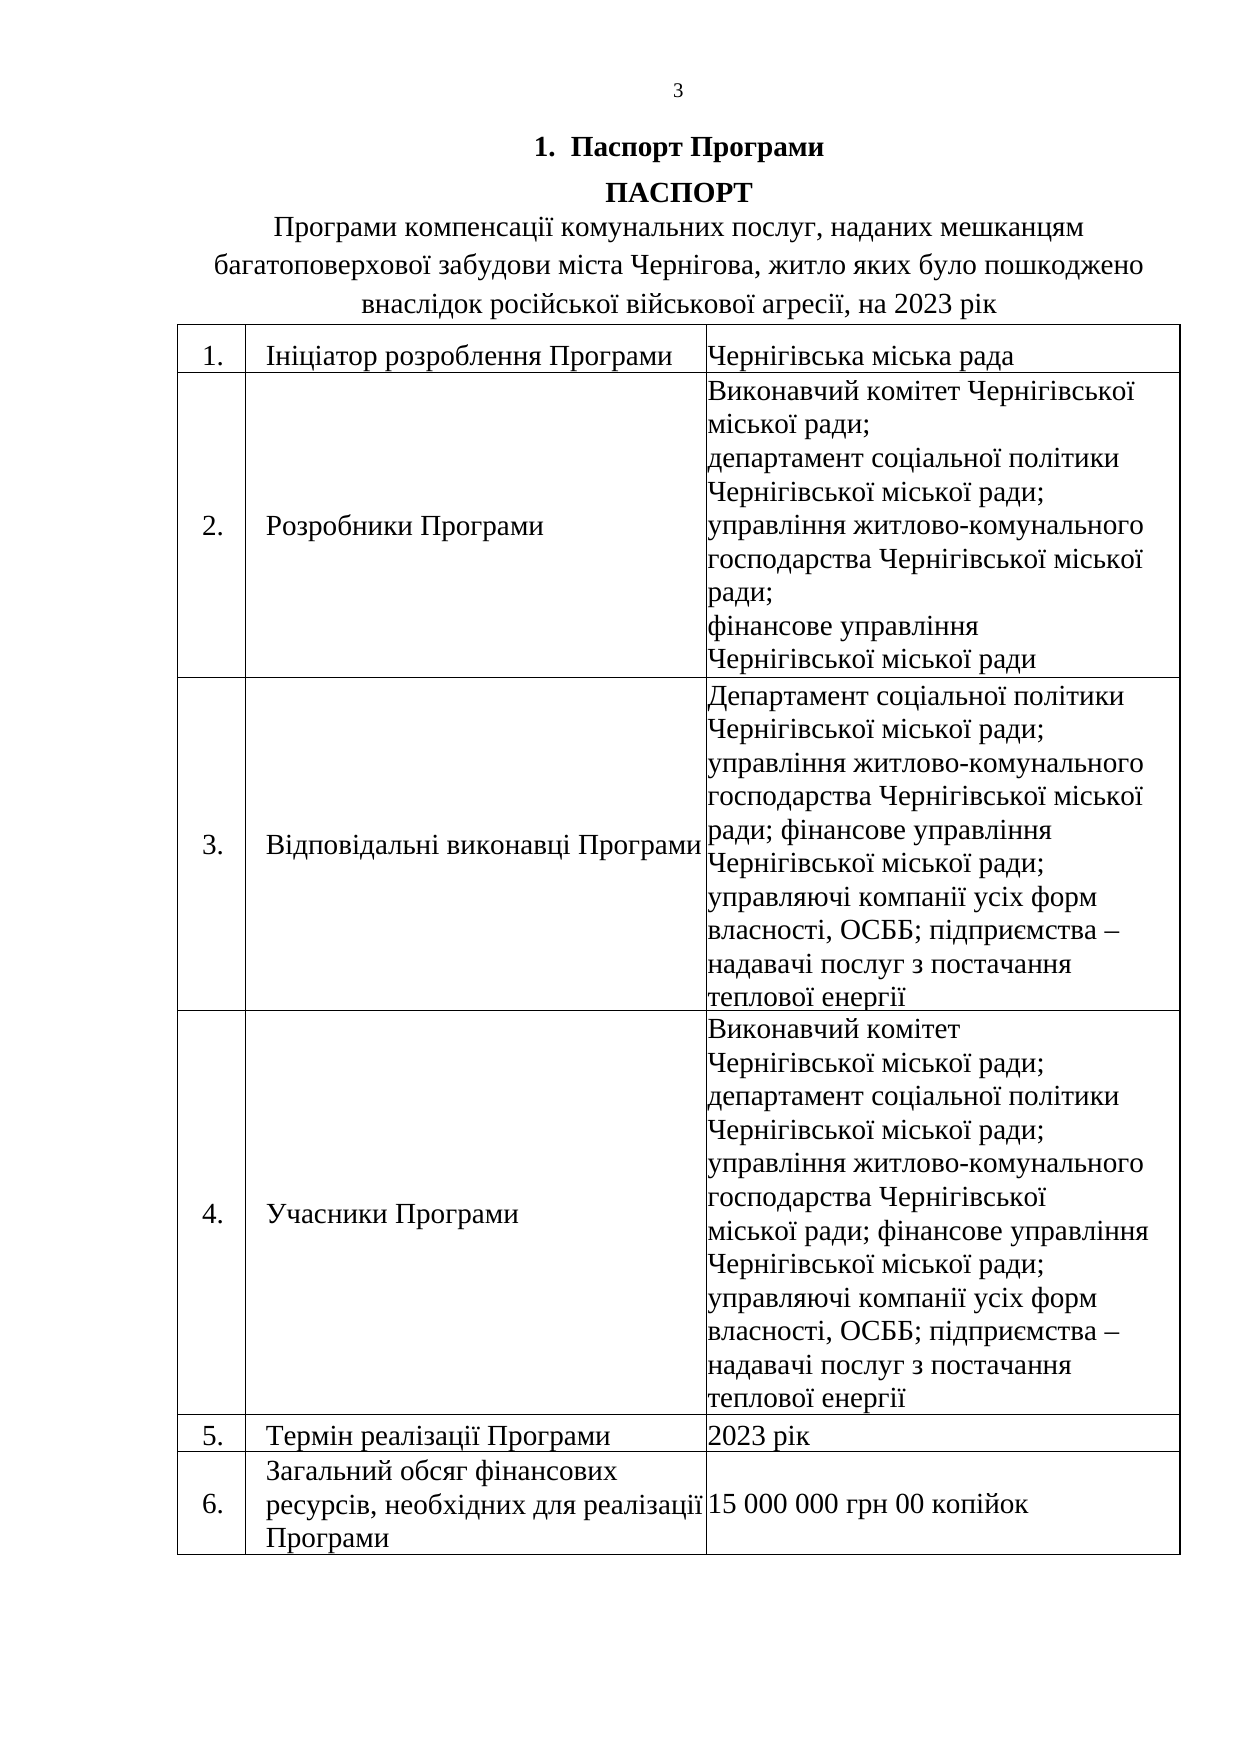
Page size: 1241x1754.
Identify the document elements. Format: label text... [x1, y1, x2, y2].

table_cell Виконавчий комітет Чернігівської міської ради; департамент соціальної політики Чернігівської міської ради; управління житлово-комунального господарства Чернігівської міської ради; фінансове управління Чернігівської міської ради [707, 373, 1179, 677]
table_cell 15 000 000 грн 00 копійок [707, 1452, 1179, 1554]
table_cell 5. [178, 1415, 245, 1451]
table_cell Відповідальні виконавці Програми [246, 678, 706, 1010]
table_header 1. [178, 325, 245, 372]
table_cell Департамент соціальної політики Чернігівської міської ради; управління житлово-комунального господарства Чернігівської міської ради; фінансове управління Чернігівської міської ради; управляючі компанії усіх форм власності, ОСББ; підприємства – надавачі послуг з постачання теплової енергії [707, 678, 1179, 1010]
table_cell 3. [178, 678, 245, 1010]
table_cell 6. [178, 1452, 245, 1554]
table_cell Загальний обсяг фінансових ресурсів, необхідних для реалізації Програми [246, 1452, 706, 1554]
table_header Ініціатор розроблення Програми [246, 325, 706, 372]
table_header Чернігівська міська рада [707, 325, 1179, 372]
table_cell Учасники Програми [246, 1011, 706, 1414]
text ПАСПОРТ [169, 175, 1189, 209]
table_cell 2023 рік [707, 1415, 1179, 1451]
table_cell Розробники Програми [246, 373, 706, 677]
table_cell 2. [178, 373, 245, 677]
table_cell Термін реалізації Програми [246, 1415, 706, 1451]
table_cell 4. [178, 1011, 245, 1414]
table_cell Виконавчий комітет Чернігівської міської ради; департамент соціальної політики Чернігівської міської ради; управління житлово-комунального господарства Чернігівської міської ради; фінансове управління Чернігівської міської ради; управляючі компанії усіх форм власності, ОСББ; підприємства – надавачі послуг з постачання теплової енергії [707, 1011, 1179, 1414]
list Паспорт Програми [169, 129, 1189, 163]
subtitle Програми компенсації комунальних послуг, наданих мешканцям багатоповерхової забудови міста Чернігова, житло яких було пошкоджено внаслідок російської військової агресії, на 2023 рік [169, 209, 1189, 319]
